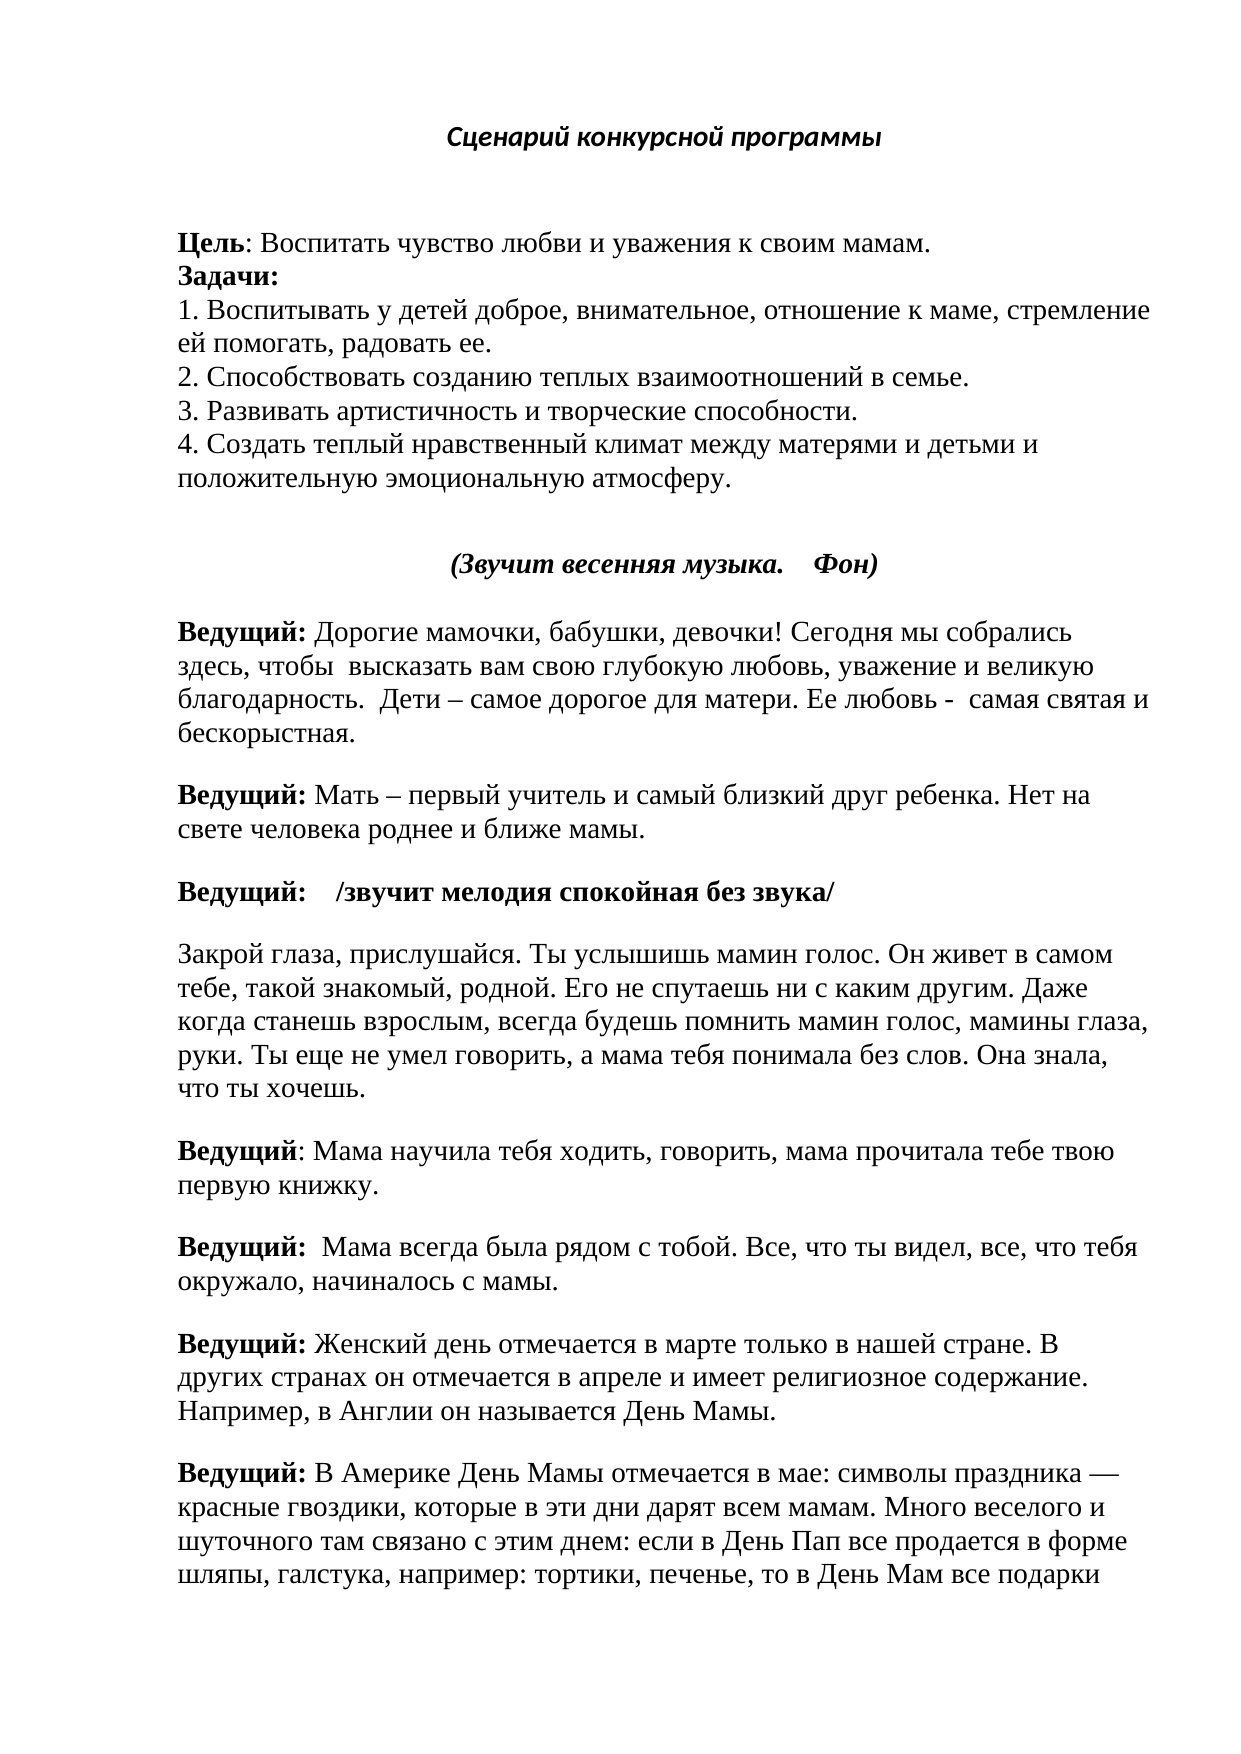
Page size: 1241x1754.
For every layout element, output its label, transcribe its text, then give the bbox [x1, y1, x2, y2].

text 3. Развивать артистичность и творческие способности. [177, 393, 1152, 426]
text 2. Способствовать созданию теплых взаимоотношений в семье. [177, 359, 1152, 393]
text Ведущий: Женский день отмечается в марте только в нашей стране. В других странах он отмечается в апреле и имеет религиозное содержание. Например, в Англии он называется День Мамы. [177, 1326, 1152, 1426]
text Ведущий: Мама научила тебя ходить, говорить, мама прочитала тебе твою первую книжку. [177, 1133, 1152, 1200]
text Ведущий: Мама всегда была рядом с тобой. Все, что ты видел, все, что тебя окружало, начиналось с мамы. [177, 1229, 1152, 1297]
text 1. Воспитывать у детей доброе, внимательное, отношение к маме, стремление ей помогать, радовать ее. [177, 292, 1152, 359]
text Сценарий конкурсной программы [177, 118, 1152, 154]
text Ведущий: Дорогие мамочки, бабушки, девочки! Сегодня мы собрались здесь, чтобы высказать вам свою глубокую любовь, уважение и великую благодарность. Дети – самое дорогое для матери. Ее любовь - самая святая и бескорыстная. [177, 614, 1152, 748]
text Ведущий: /звучит мелодия спокойная без звука/ [177, 874, 1152, 907]
text Задачи: [177, 258, 1152, 292]
text Цель: Воспитать чувство любви и уважения к своим мамам. [177, 225, 1152, 258]
text Ведущий: Мать – первый учитель и самый близкий друг ребенка. Нет на свете человека роднее и ближе мамы. [177, 777, 1152, 844]
text (Звучит весенняя музыка. Фон) [177, 546, 1152, 580]
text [177, 1456, 1152, 1590]
text Закрой глаза, прислушайся. Ты услышишь мамин голос. Он живет в самом тебе, такой знакомый, родной. Его не спутаешь ни с каким другим. Даже когда станешь взрослым, всегда будешь помнить мамин голос, мамины глаза, руки. Ты еще не умел говорить, а мама тебя понимала без слов. Она знала, что ты хочешь. [177, 936, 1152, 1104]
text 4. Создать теплый нравственный климат между матерями и детьми и положительную эмоциональную атмосферу. [177, 426, 1152, 493]
